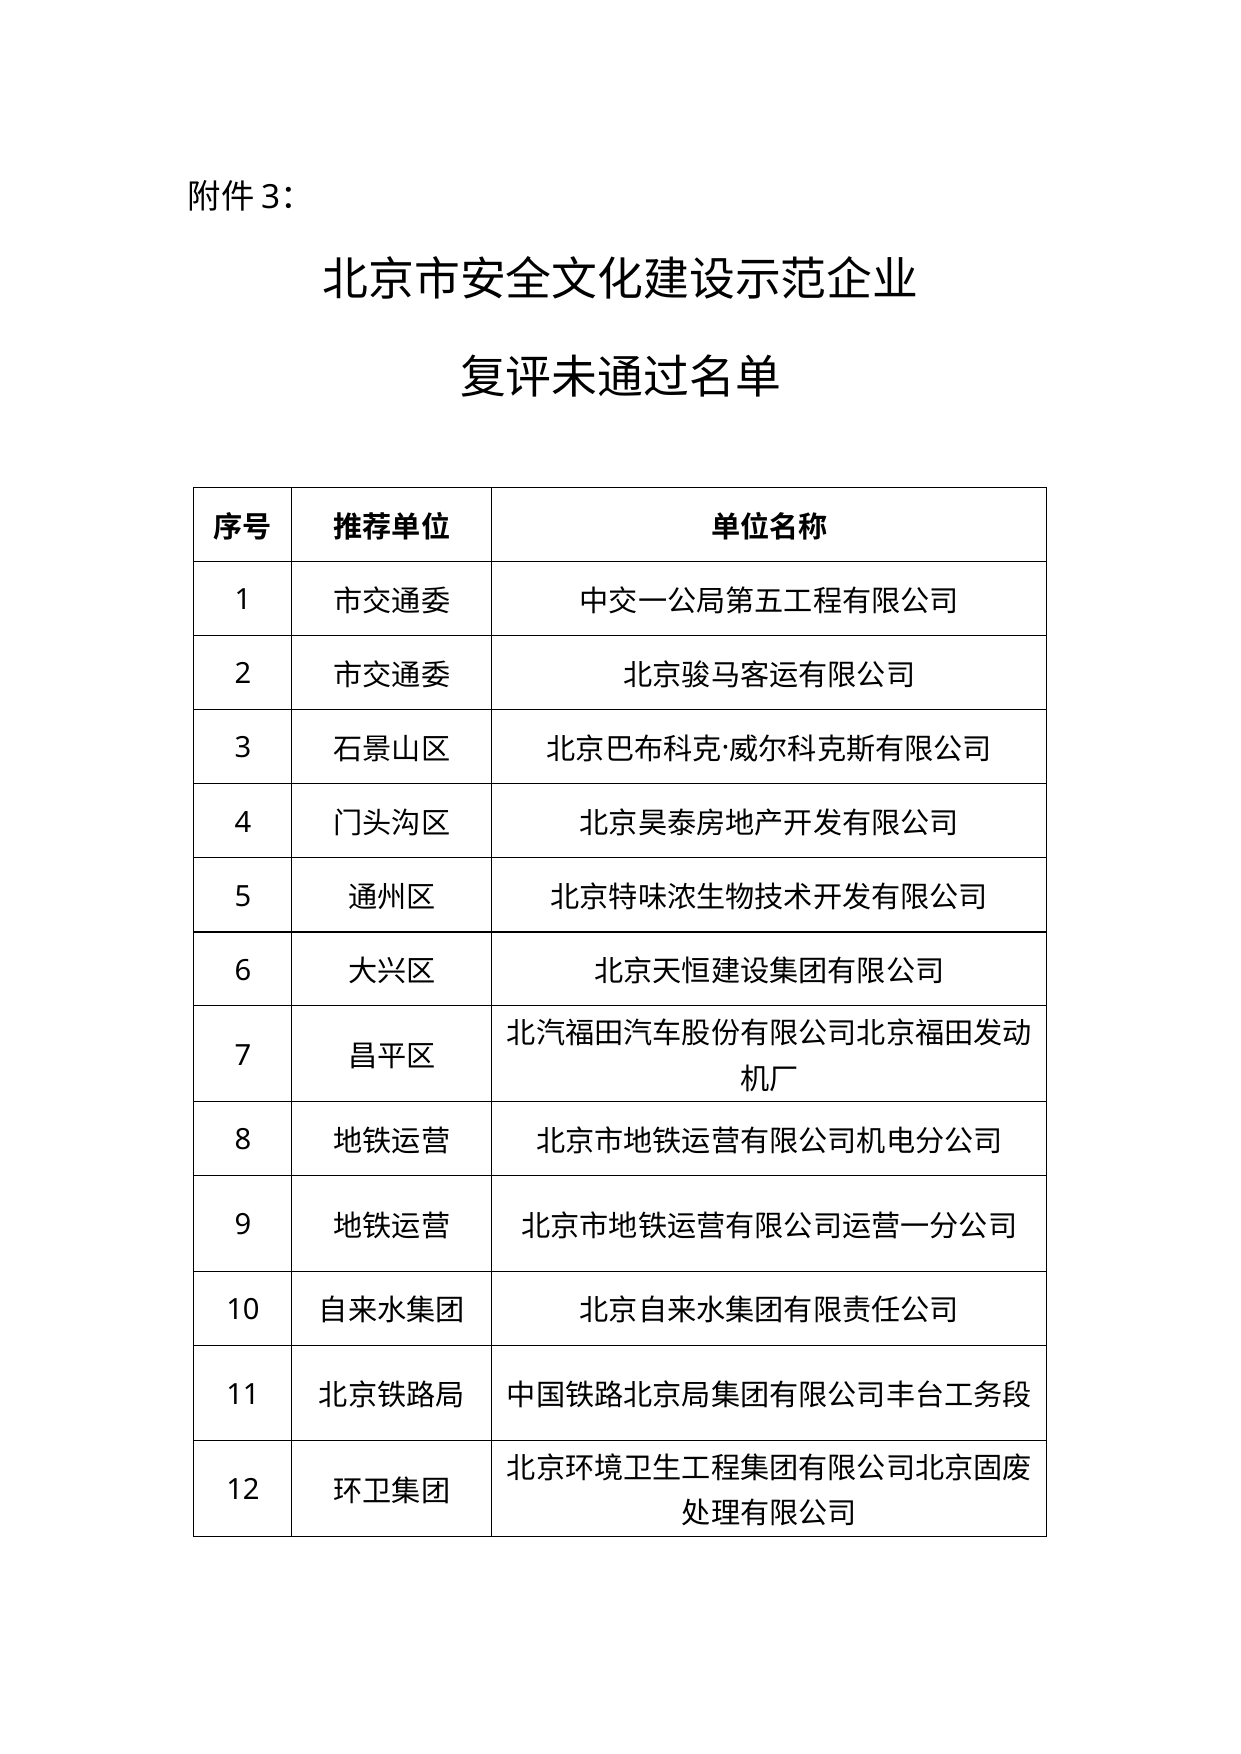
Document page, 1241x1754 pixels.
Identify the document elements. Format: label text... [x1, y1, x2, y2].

table_cell 门头沟区 [292, 784, 491, 857]
table_cell 市交通委 [292, 636, 491, 709]
text 北京市安全文化建设示范企业 [187, 227, 1053, 324]
table_cell 北京市地铁运营有限公司运营一分公司 [492, 1176, 1046, 1271]
table_cell 北京天恒建设集团有限公司 [492, 933, 1046, 1005]
table_cell 昌平区 [292, 1006, 491, 1101]
table_cell 北汽福田汽车股份有限公司北京福田发动机厂 [492, 1006, 1046, 1101]
table_cell 中交一公局第五工程有限公司 [492, 562, 1046, 635]
table_cell 市交通委 [292, 562, 491, 635]
table_cell 4 [194, 784, 291, 857]
table_header 序号 [194, 488, 291, 561]
table_cell 北京特味浓生物技术开发有限公司 [492, 858, 1046, 931]
text 附件3： [187, 162, 1053, 227]
table_cell 北京铁路局 [292, 1346, 491, 1440]
table_cell 北京环境卫生工程集团有限公司北京固废处理有限公司 [492, 1441, 1046, 1536]
table_cell 大兴区 [292, 933, 491, 1005]
table_cell 北京昊泰房地产开发有限公司 [492, 784, 1046, 857]
table_cell 北京骏马客运有限公司 [492, 636, 1046, 709]
table_cell 1 [194, 562, 291, 635]
table_cell 地铁运营 [292, 1102, 491, 1175]
table_cell 6 [194, 933, 291, 1005]
table_cell 2 [194, 636, 291, 709]
table_cell 8 [194, 1102, 291, 1175]
table_cell 自来水集团 [292, 1272, 491, 1344]
table_cell 11 [194, 1346, 291, 1440]
table_cell 北京自来水集团有限责任公司 [492, 1272, 1046, 1344]
table_cell 7 [194, 1006, 291, 1101]
table_cell 12 [194, 1441, 291, 1536]
table_cell 北京市地铁运营有限公司机电分公司 [492, 1102, 1046, 1175]
text 复评未通过名单 [187, 324, 1053, 422]
table_cell 3 [194, 710, 291, 783]
table_cell 环卫集团 [292, 1441, 491, 1536]
table_cell 石景山区 [292, 710, 491, 783]
table_header 单位名称 [492, 488, 1046, 561]
table_cell 5 [194, 858, 291, 931]
table_cell 地铁运营 [292, 1176, 491, 1271]
table_cell 9 [194, 1176, 291, 1271]
table_cell 北京巴布科克·威尔科克斯有限公司 [492, 710, 1046, 783]
table_header 推荐单位 [292, 488, 491, 561]
table_cell 中国铁路北京局集团有限公司丰台工务段 [492, 1346, 1046, 1440]
table_cell 通州区 [292, 858, 491, 931]
table_cell 10 [194, 1272, 291, 1344]
